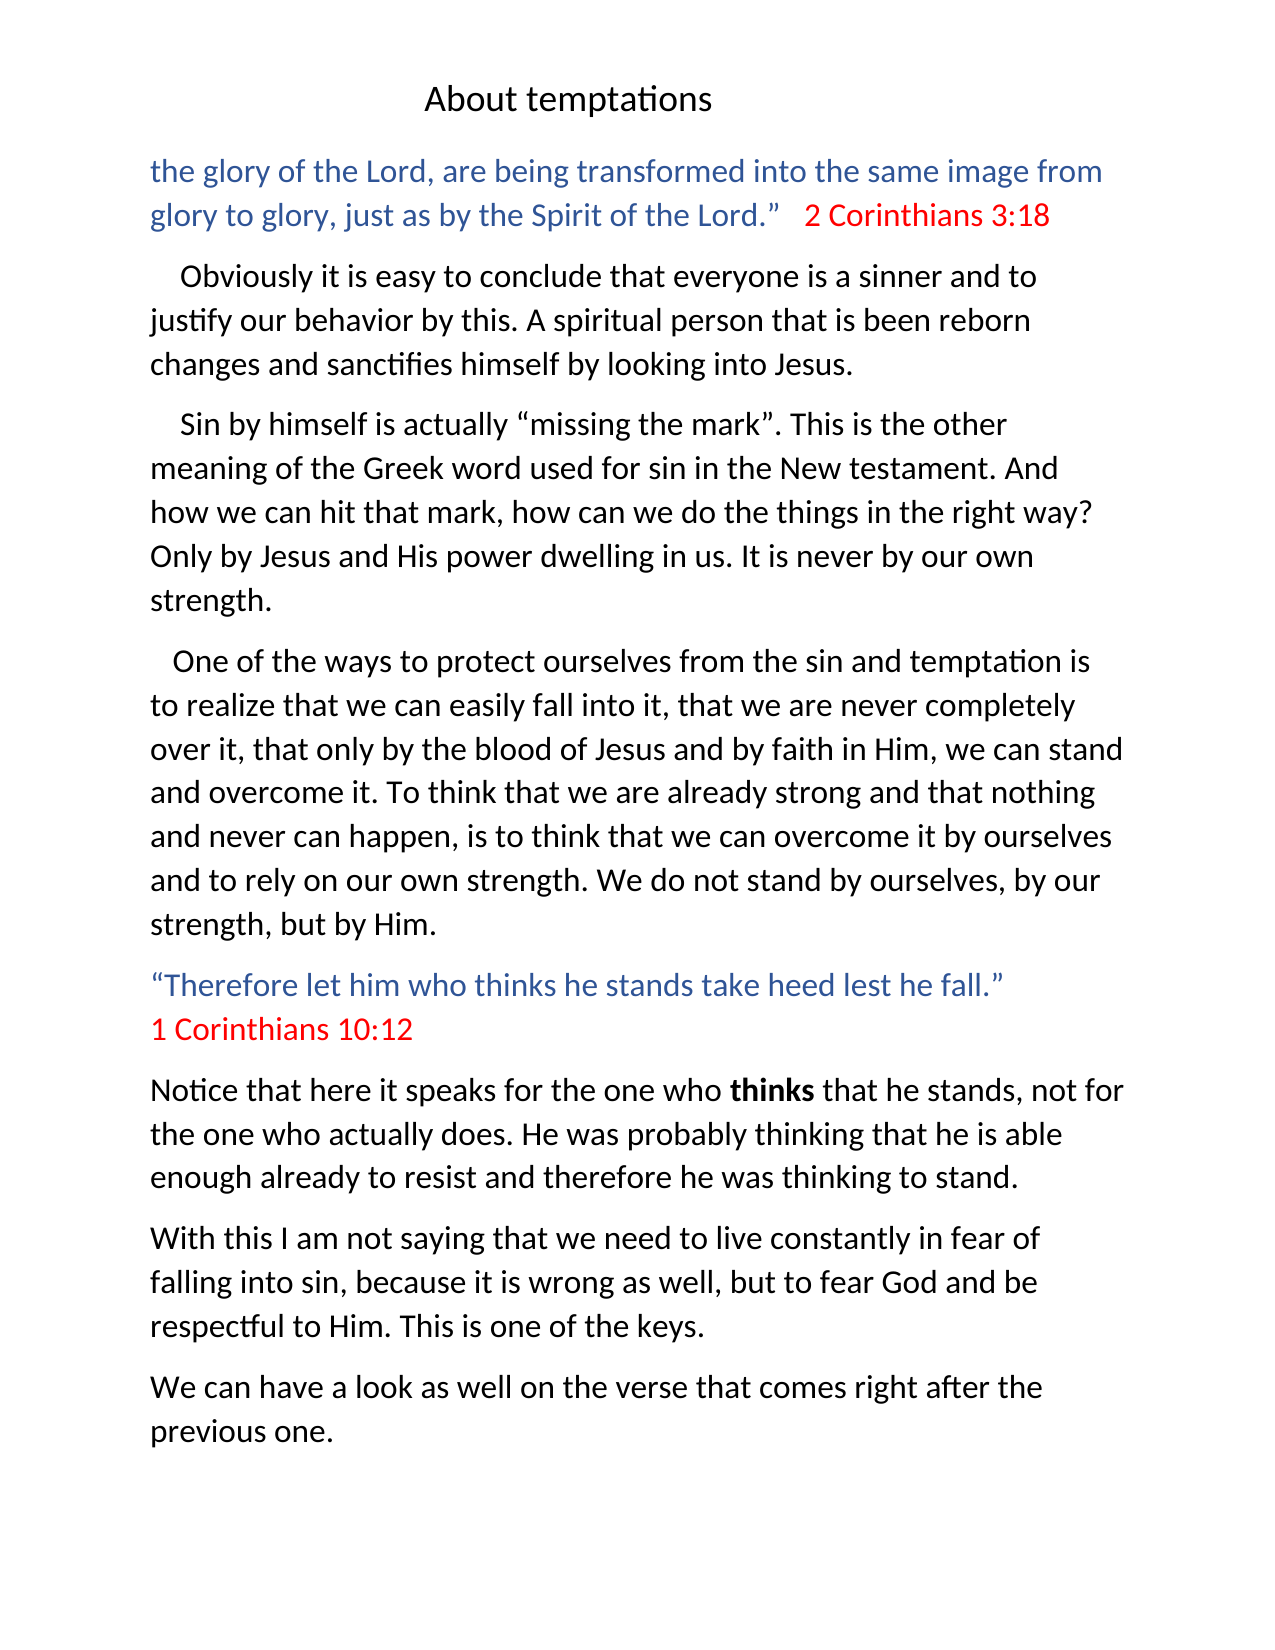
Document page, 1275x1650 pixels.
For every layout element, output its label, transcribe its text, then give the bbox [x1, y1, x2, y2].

text Sin by himself is actually “missing the mark”. This is the other meaning of the Greek word used for sin in the New testament. And how we can hit that mark, how can we do the things in the right way? Only by Jesus and His power dwelling in us. It is never by our own strength. [150, 403, 1125, 620]
text Obviously it is easy to conclude that everyone is a sinner and to justify our behavior by this. A spiritual person that is been reborn changes and sanctifies himself by looking into Jesus. [150, 254, 1125, 383]
text Notice that here it speaks for the one who thinks that he stands, not for the one who actually does. He was probably thinking that he is able enough already to resist and therefore he was thinking to stand. [150, 1068, 1125, 1197]
text We can have a look as well on the verse that comes right after the previous one. [150, 1366, 1125, 1450]
text With this I am not saying that we need to live constantly in fear of falling into sin, because it is wrong as well, but to fear God and be respectful to Him. This is one of the keys. [150, 1217, 1125, 1346]
text “Therefore let him who thinks he stands take heed lest he fall.” 1 Corinthians 10:12 [150, 964, 1125, 1049]
text One of the ways to protect ourselves from the sin and temptation is to realize that we can easily fall into it, that we are never completely over it, that only by the blood of Jesus and by faith in Him, we can stand and overcome it. To think that we are already strong and that nothing and never can happen, is to think that we can overcome it by ourselves and to rely on our own strength. We do not stand by ourselves, by our strength, but by Him. [150, 639, 1125, 944]
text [150, 150, 1125, 235]
